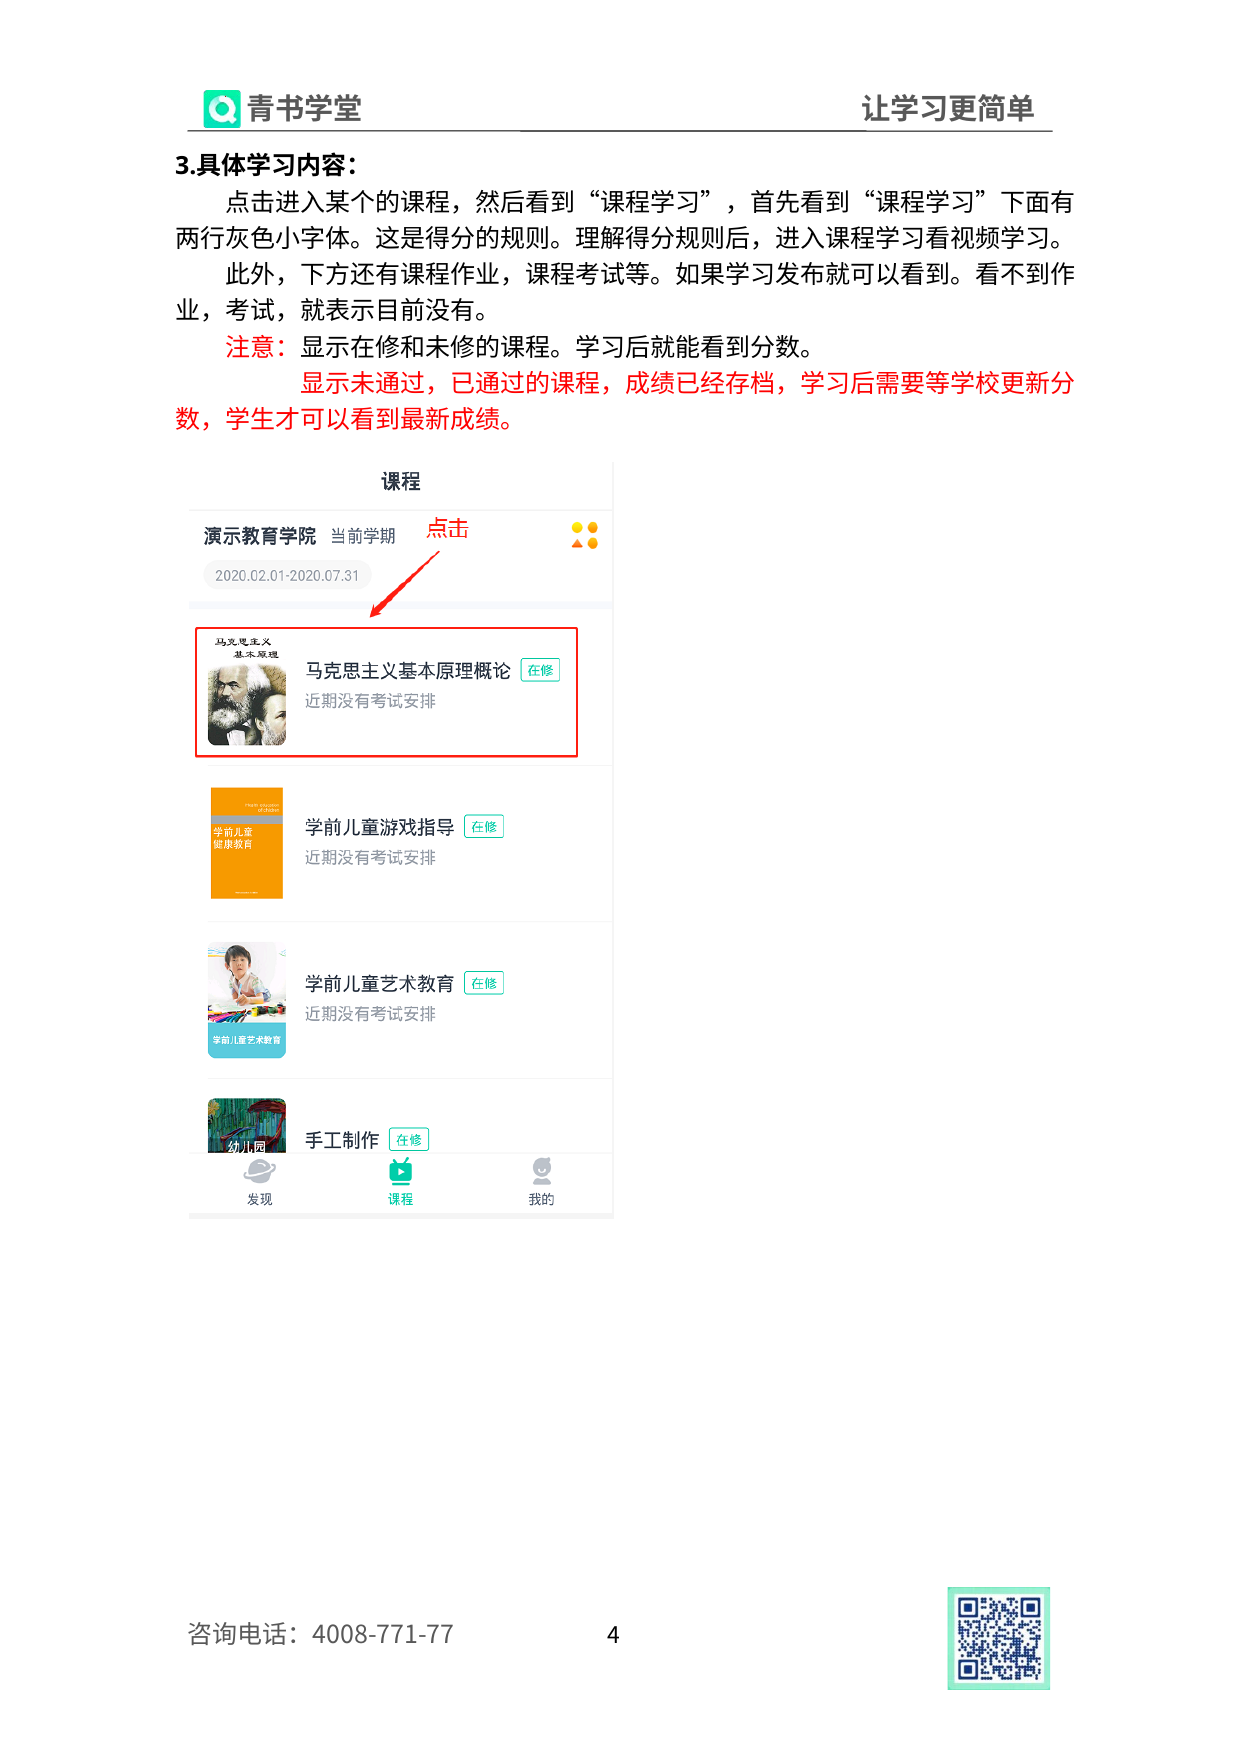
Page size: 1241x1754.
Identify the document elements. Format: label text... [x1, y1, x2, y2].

list 点击进入某个的课程，然后看到“课程学习”，首先看到“课程学习”下面有两行灰色小字体。这是得分的规则。理解得分规则后，进入课程学习看视频学习。 [175, 182, 1076, 254]
list 3.具体学习内容： [175, 146, 1076, 182]
list 此外，下方还有课程作业，课程考试等。如果学习发布就可以看到。看不到作业，考试，就表示目前没有。 [175, 254, 1076, 327]
list 显示未通过，已通过的课程，成绩已经存档，学习后需要等学校更新分数，学生才可以看到最新成绩。 [175, 363, 1076, 436]
list 注意：显示在修和未修的课程。学习后就能看到分数。 [175, 327, 1076, 363]
picture [189, 462, 614, 1219]
picture [203, 90, 241, 128]
picture [947, 1587, 1051, 1690]
